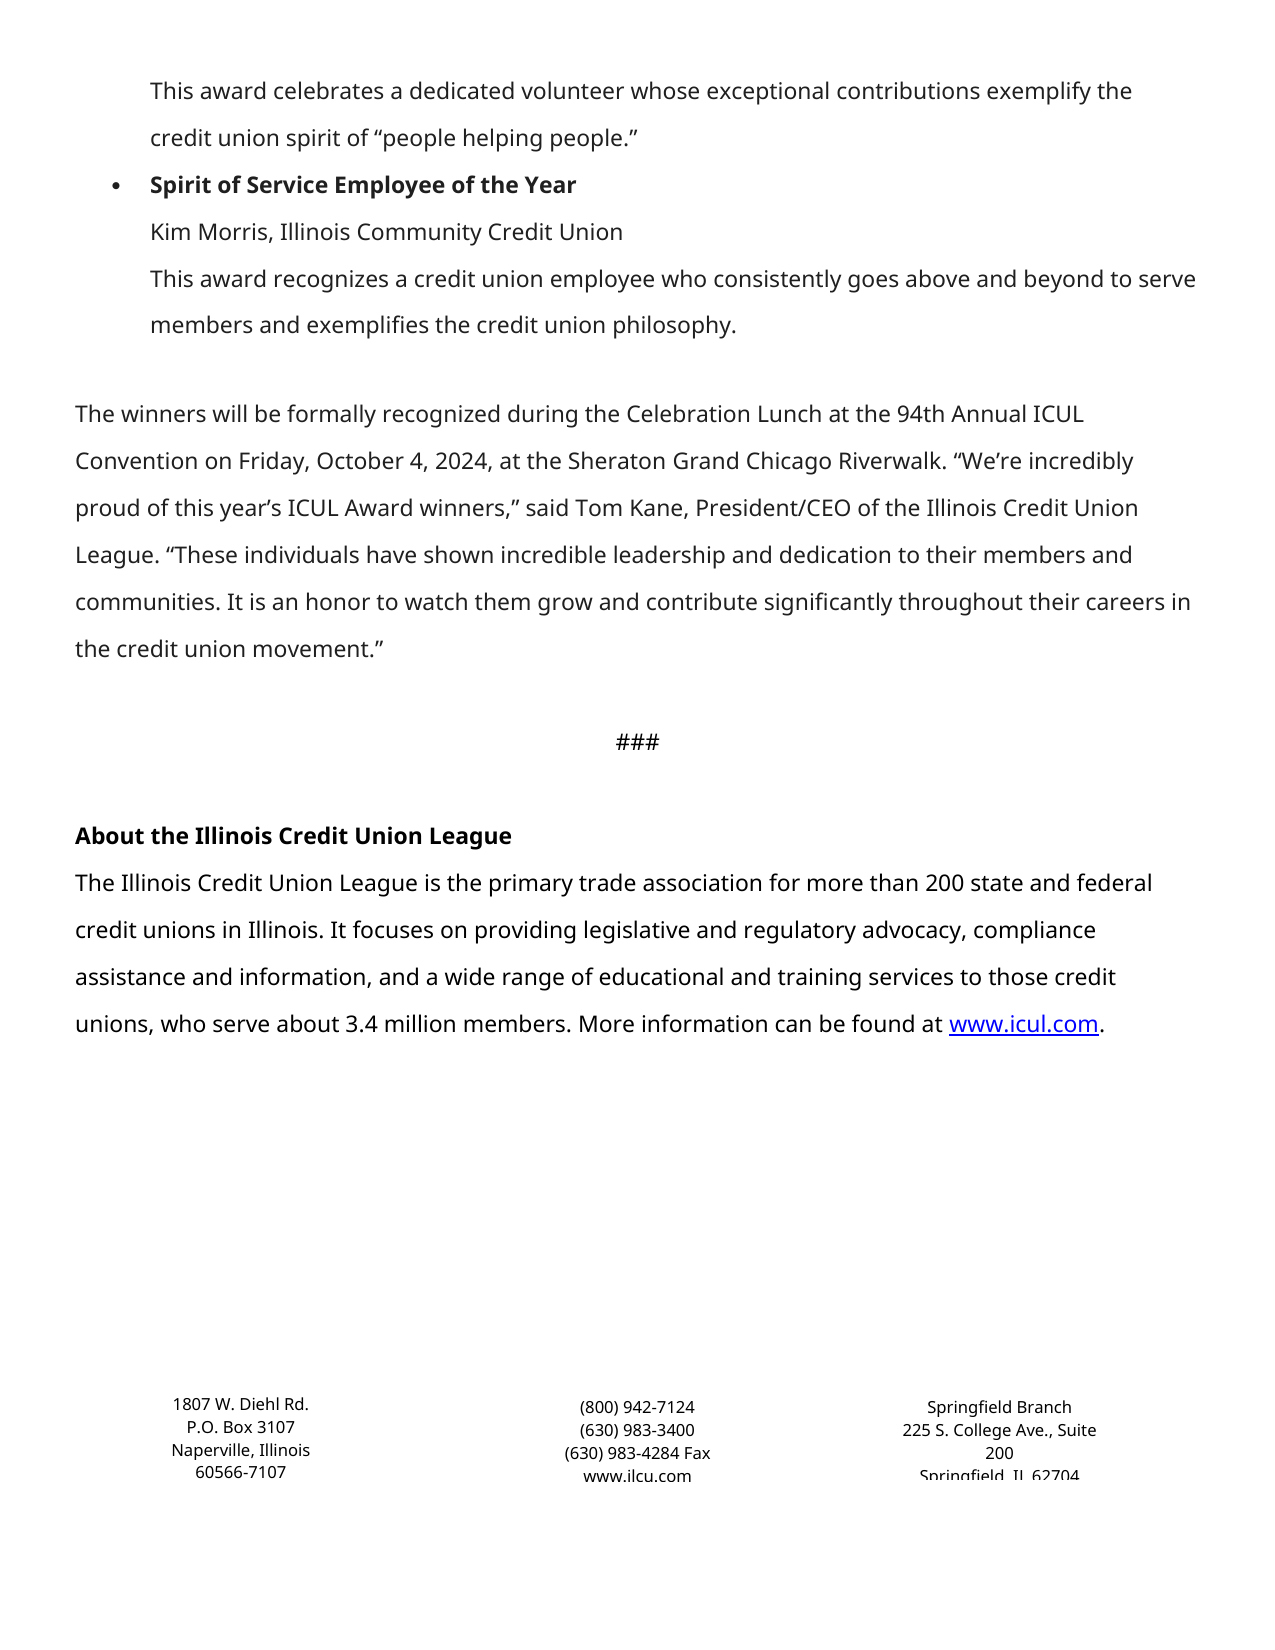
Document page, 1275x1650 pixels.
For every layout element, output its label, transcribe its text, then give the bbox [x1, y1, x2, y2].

text The Illinois Credit Union League is the primary trade association for more than 200 state and federal credit unions in Illinois. It focuses on providing legislative and regulatory advocacy, compliance assistance and information, and a wide range of educational and training services to those credit unions, who serve about 3.4 million members. More information can be found at www.icul.com. [75, 867, 1200, 1039]
list Spirit of Service Employee of the Year Kim Morris, Illinois Community Credit Union This award recognizes a credit union employee who consistently goes above and beyond to serve members and exemplifies the credit union philosophy. [112, 169, 1200, 384]
text ### [75, 726, 1200, 757]
text About the Illinois Credit Union League [75, 820, 1200, 851]
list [112, 75, 1200, 153]
text The winners will be formally recognized during the Celebration Lunch at the 94th Annual ICUL Convention on Friday, October 4, 2024, at the Sheraton Grand Chicago Riverwalk. “We’re incredibly proud of this year’s ICUL Award winners,” said Tom Kane, President/CEO of the Illinois Credit Union League. “These individuals have shown incredible leadership and dedication to their members and communities. It is an honor to watch them grow and contribute significantly throughout their careers in the credit union movement.” [75, 398, 1200, 664]
